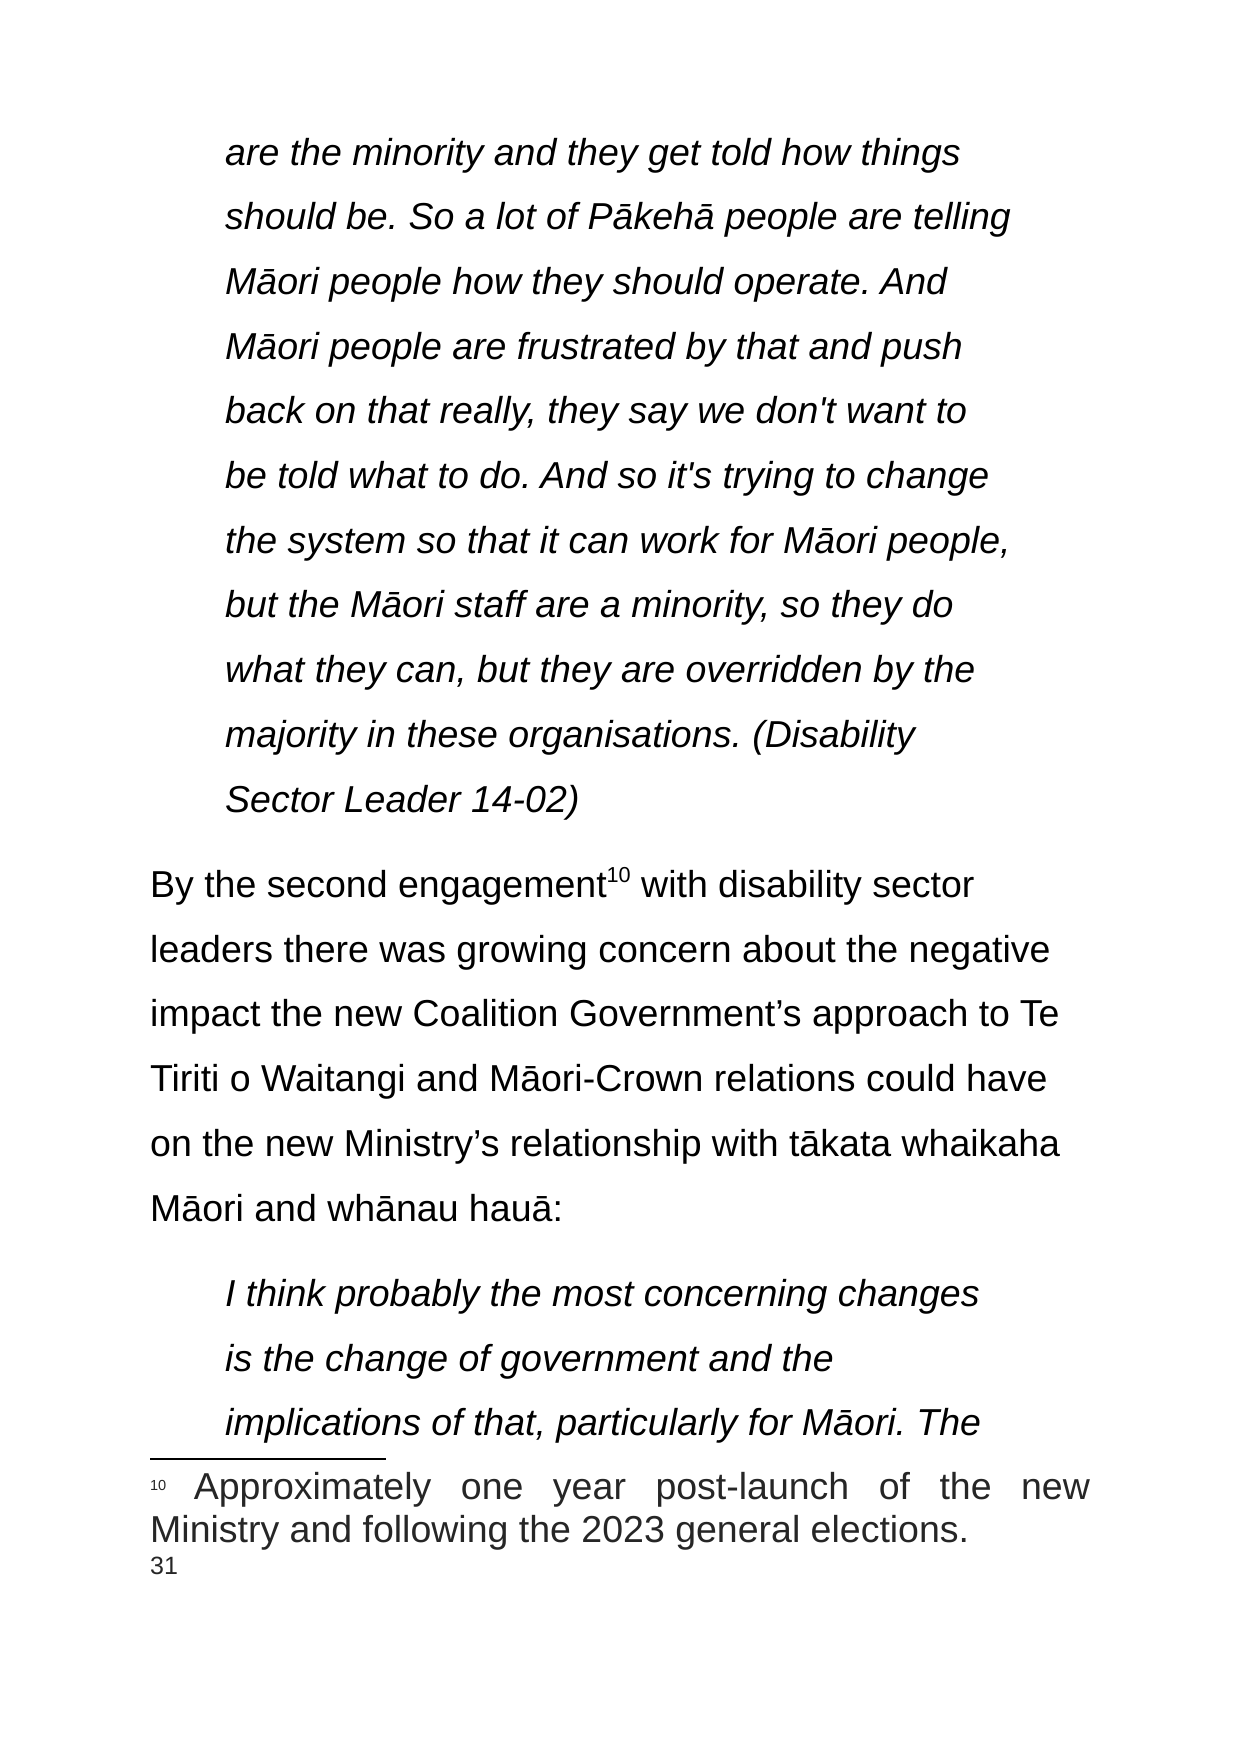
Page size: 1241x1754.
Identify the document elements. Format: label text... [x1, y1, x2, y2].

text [225, 1271, 1015, 1444]
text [225, 130, 1015, 820]
text By the second engagement with disability sector leaders there was growing concern about the negative impact the new Coalition Government’s approach to Te Tiriti o Waitangi and Māori-Crown relations could have on the new Ministry’s relationship with tākata whaikaha Māori and whānau hauā: [150, 862, 1090, 1229]
